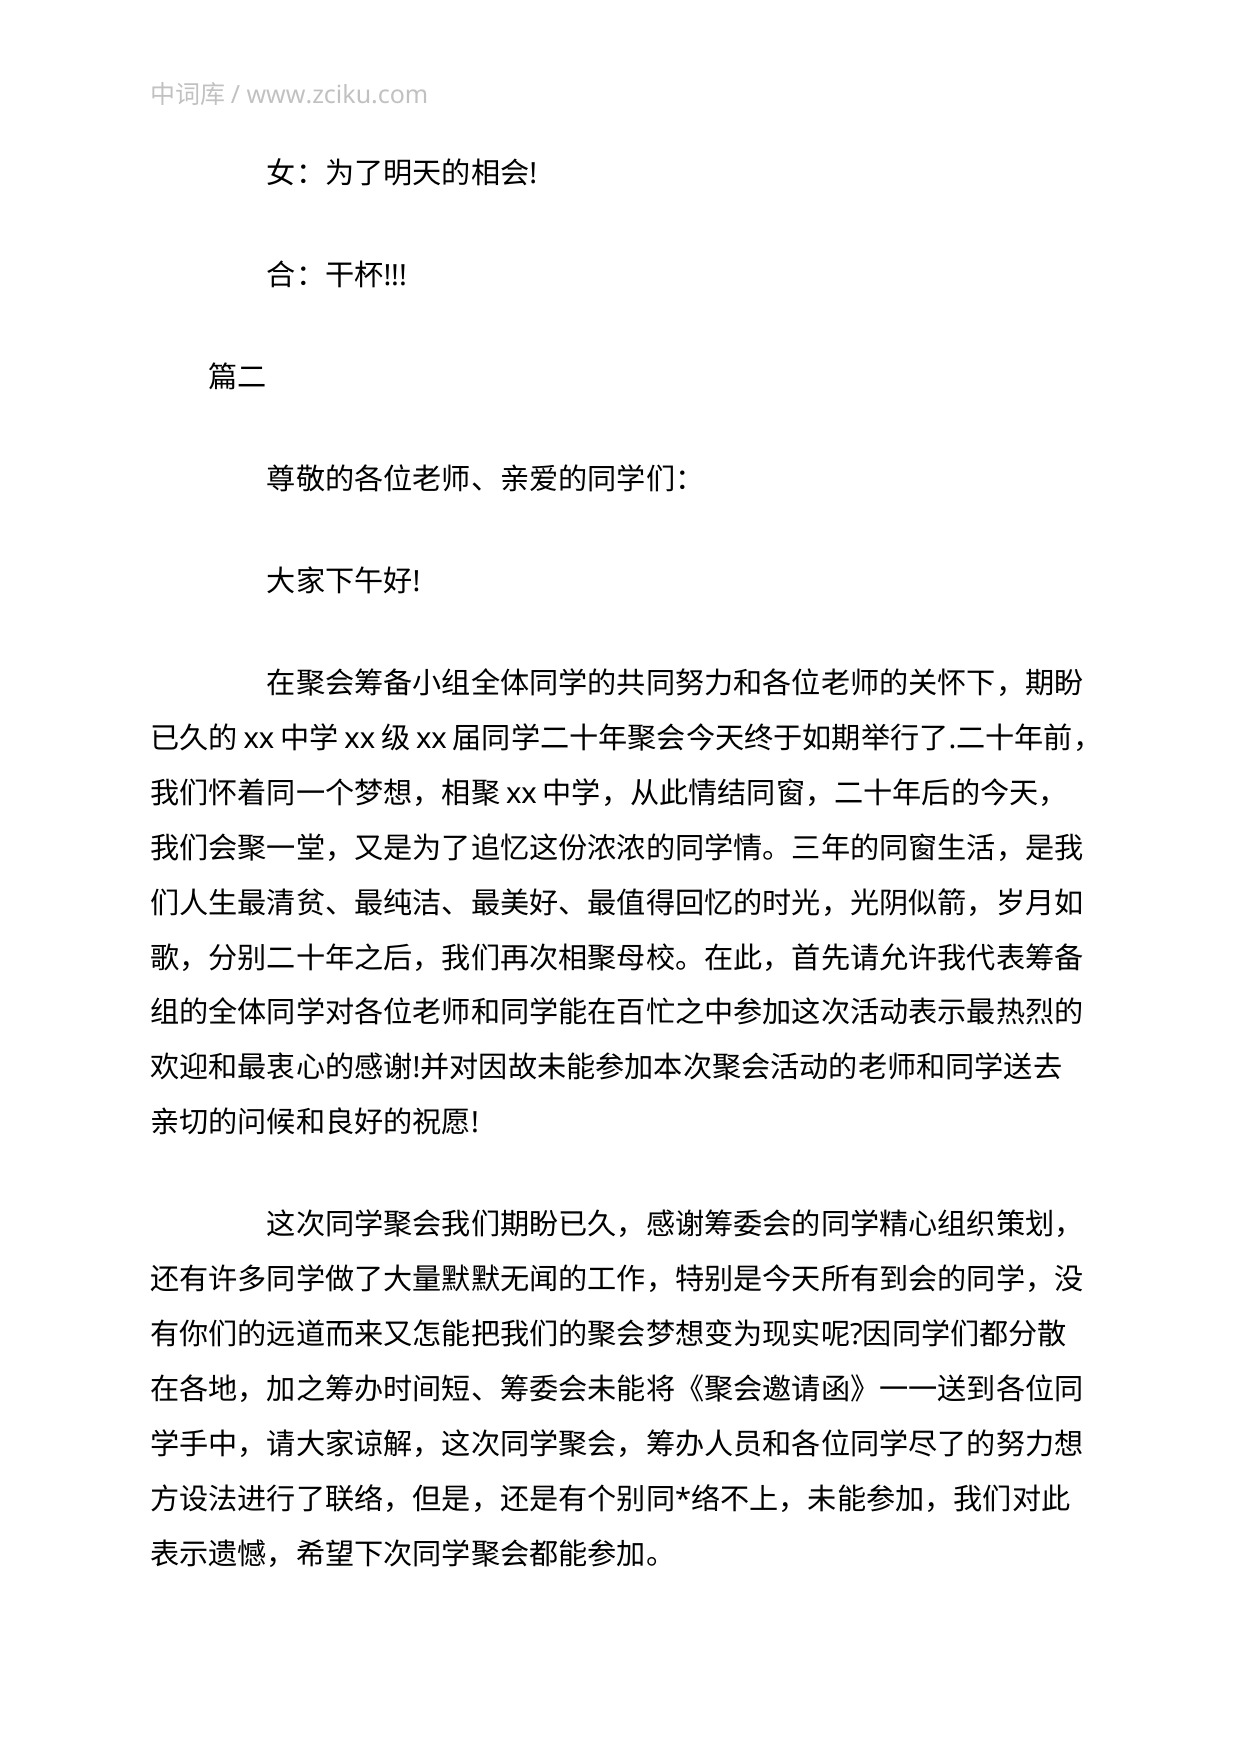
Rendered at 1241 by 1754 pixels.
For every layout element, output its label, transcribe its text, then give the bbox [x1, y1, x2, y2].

text 合：干杯!!! [150, 252, 1090, 294]
text 女：为了明天的相会! [150, 150, 1090, 192]
text 篇二 [150, 354, 1090, 396]
text 大家下午好! [150, 557, 1090, 600]
text 在聚会筹备小组全体同学的共同努力和各位老师的关怀下，期盼已久的xx中学xx级xx届同学二十年聚会今天终于如期举行了.二十年前，我们怀着同一个梦想，相聚xx中学，从此情结同窗，二十年后的今天，我们会聚一堂，又是为了追忆这份浓浓的同学情。三年的同窗生活，是我们人生最清贫、最纯洁、最美好、最值得回忆的时光，光阴似箭，岁月如歌，分别二十年之后，我们再次相聚母校。在此，首先请允许我代表筹备组的全体同学对各位老师和同学能在百忙之中参加这次活动表示最热烈的欢迎和最衷心的感谢!并对因故未能参加本次聚会活动的老师和同学送去亲切的问候和良好的祝愿! [150, 659, 1090, 1141]
text 这次同学聚会我们期盼已久，感谢筹委会的同学精心组织策划，还有许多同学做了大量默默无闻的工作，特别是今天所有到会的同学，没有你们的远道而来又怎能把我们的聚会梦想变为现实呢?因同学们都分散在各地，加之筹办时间短、筹委会未能将《聚会邀请函》一一送到各位同学手中，请大家谅解，这次同学聚会，筹办人员和各位同学尽了的努力想方设法进行了联络，但是，还是有个别同*络不上，未能参加，我们对此表示遗憾，希望下次同学聚会都能参加。 [150, 1201, 1090, 1573]
text 尊敬的各位老师、亲爱的同学们： [150, 456, 1090, 498]
